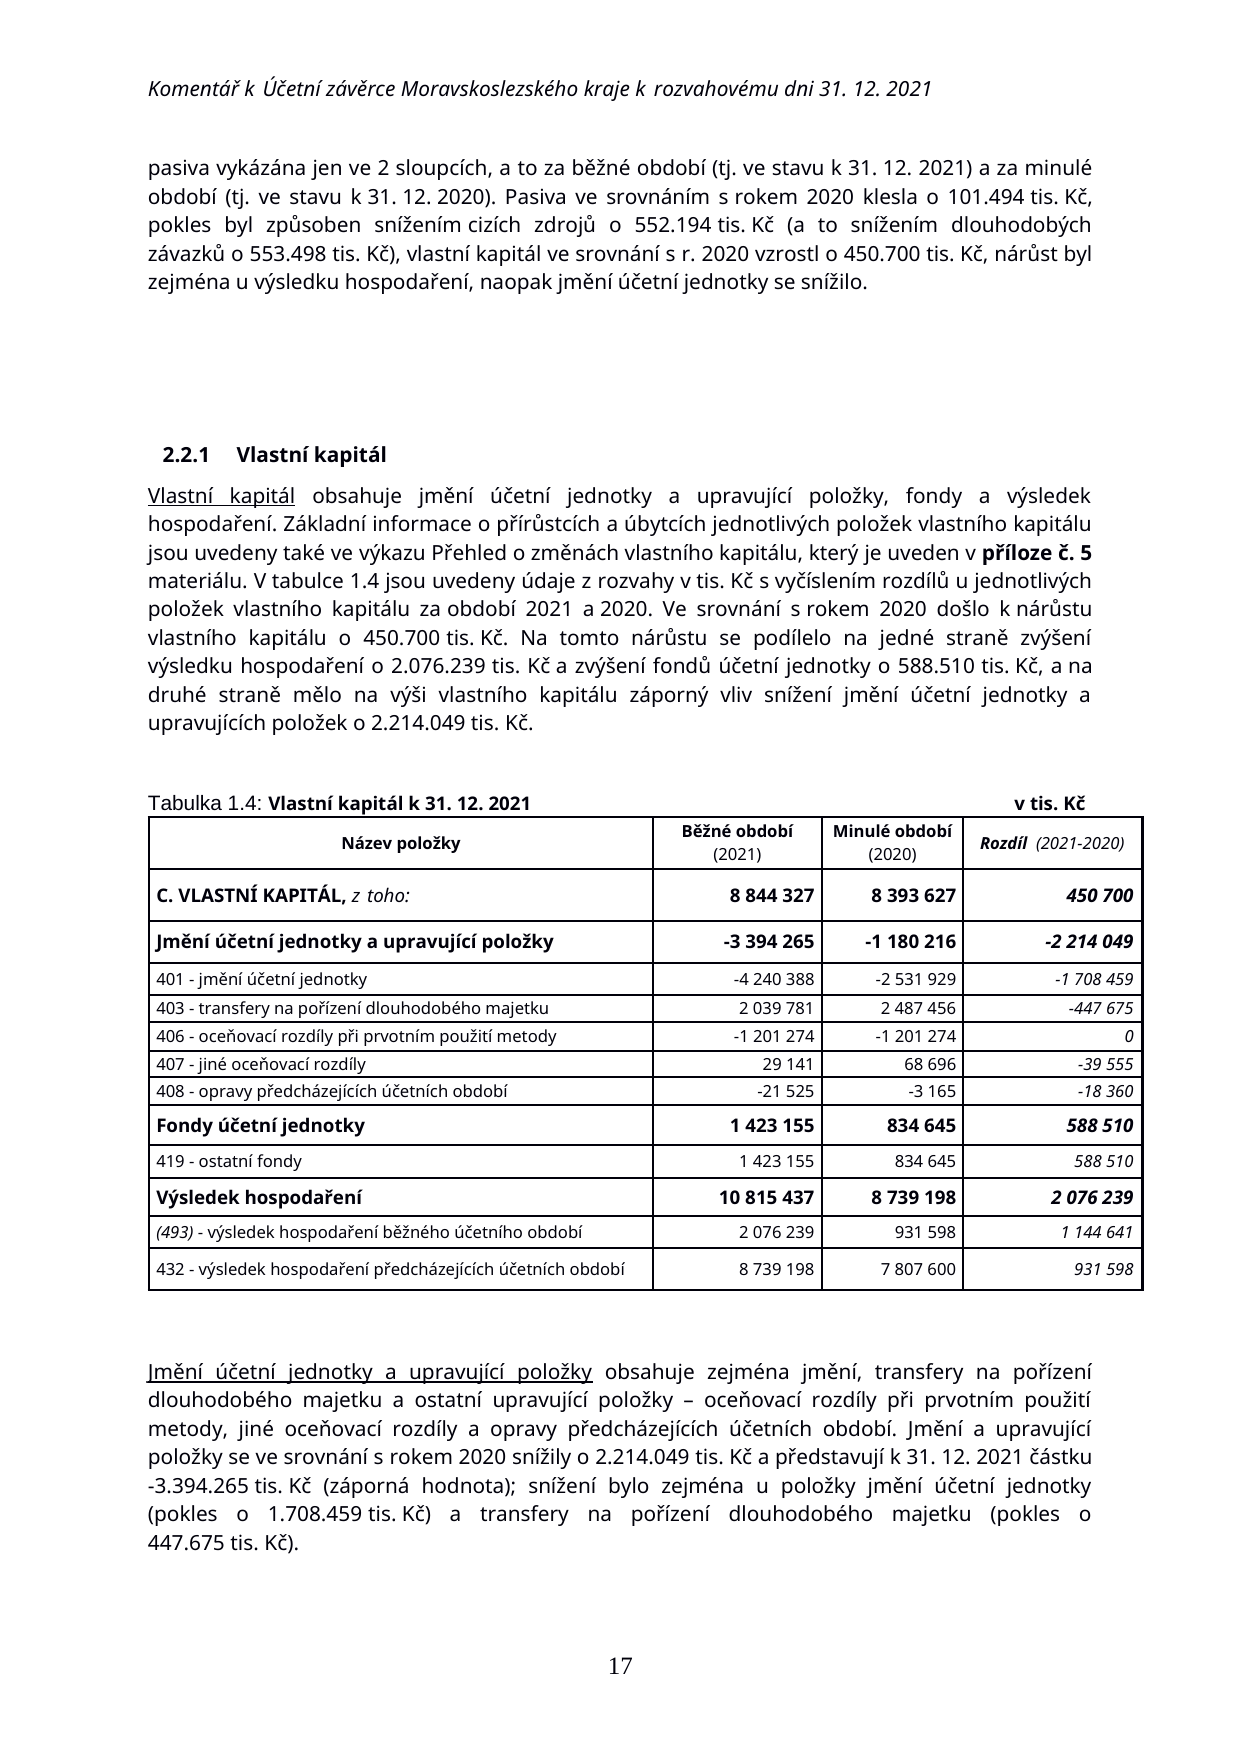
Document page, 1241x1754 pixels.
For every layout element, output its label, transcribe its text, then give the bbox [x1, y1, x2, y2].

table_cell Jmění účetní jednotky a upravující položky [150, 922, 652, 962]
table_cell 10 815 437 [654, 1179, 821, 1215]
table_cell 2 076 239 [654, 1217, 821, 1247]
subtitle Vlastní kapitál [162, 440, 1092, 468]
table_cell 7 807 600 [823, 1249, 962, 1289]
table_cell 407 - jiné oceňovací rozdíly [150, 1052, 652, 1076]
table_header Minulé období (2020) [823, 818, 962, 868]
table_cell -2 214 049 [964, 922, 1141, 962]
table_cell 406 - oceňovací rozdíly při prvotním použití metody [150, 1023, 652, 1049]
table_cell 401 - jmění účetní jednotky [150, 964, 652, 994]
table_cell 931 598 [823, 1217, 962, 1247]
table_cell -1 201 274 [823, 1023, 962, 1049]
table_cell 588 510 [964, 1106, 1141, 1144]
table_header Název položky [150, 818, 652, 868]
table_cell 931 598 [964, 1249, 1141, 1289]
table_cell 432 - výsledek hospodaření předcházejících účetních období [150, 1249, 652, 1289]
text Jmění účetní jednotky a upravující položky obsahuje zejména jmění, transfery na pořízení dlouhodobého majetku a ostatní upravující položky – oceňovací rozdíly při prvotním použití metody, jiné oceňovací rozdíly a opravy předcházejících účetních období. Jmění a upravující položky se ve srovnání s rokem 2020 snížily o 2.214.049 tis. Kč a představují k 31. 12. 2021 částku -3.394.265 tis. Kč (záporná hodnota); snížení bylo zejména u položky jmění účetní jednotky (pokles o 1.708.459 tis. Kč) a transfery na pořízení dlouhodobého majetku (pokles o 447.675 tis. Kč). [148, 1357, 1092, 1556]
table_cell -1 708 459 [964, 964, 1141, 994]
table_cell 68 696 [823, 1052, 962, 1076]
table_cell 8 739 198 [823, 1179, 962, 1215]
table_header Běžné období (2021) [654, 818, 821, 868]
table_cell -3 394 265 [654, 922, 821, 962]
table_cell 8 739 198 [654, 1249, 821, 1289]
table_cell Fondy účetní jednotky [150, 1106, 652, 1144]
table_cell 419 - ostatní fondy [150, 1146, 652, 1177]
table_header Rozdíl (2021-2020) [964, 818, 1141, 868]
table_cell 834 645 [823, 1146, 962, 1177]
table_cell 403 - transfery na pořízení dlouhodobého majetku [150, 996, 652, 1021]
table_cell -39 555 [964, 1052, 1141, 1076]
table_cell 8 393 627 [823, 870, 962, 920]
table_cell 0 [964, 1023, 1141, 1049]
table_cell 834 645 [823, 1106, 962, 1144]
table_cell -18 360 [964, 1078, 1141, 1104]
table_cell Výsledek hospodaření [150, 1179, 652, 1215]
table_cell -4 240 388 [654, 964, 821, 994]
table_cell -1 180 216 [823, 922, 962, 962]
table_cell 1 423 155 [654, 1106, 821, 1144]
table_cell 1 423 155 [654, 1146, 821, 1177]
text Vlastní kapitál obsahuje jmění účetní jednotky a upravující položky, fondy a výsledek hospodaření. Základní informace o přírůstcích a úbytcích jednotlivých položek vlastního kapitálu jsou uvedeny také ve výkazu Přehled o změnách vlastního kapitálu, který je uveden v příloze č. 5 materiálu. V tabulce 1.4 jsou uvedeny údaje z rozvahy v tis. Kč s vyčíslením rozdílů u jednotlivých položek vlastního kapitálu za období 2021 a 2020. Ve srovnání s rokem 2020 došlo k nárůstu vlastního kapitálu o 450.700 tis. Kč. Na tomto nárůstu se podílelo na jedné straně zvýšení výsledku hospodaření o 2.076.239 tis. Kč a zvýšení fondů účetní jednotky o 588.510 tis. Kč, a na druhé straně mělo na výši vlastního kapitálu záporný vliv snížení jmění účetní jednotky a upravujících položek o 2.214.049 tis. Kč. [148, 481, 1092, 737]
list Vlastní kapitál k 31. 12. 2021 v tis. Kč [148, 790, 1092, 816]
table_cell -21 525 [654, 1078, 821, 1104]
table_cell 588 510 [964, 1146, 1141, 1177]
table_cell 2 076 239 [964, 1179, 1141, 1215]
table_cell 2 487 456 [823, 996, 962, 1021]
table_cell 1 144 641 [964, 1217, 1141, 1247]
table_cell (493) - výsledek hospodaření běžného účetního období [150, 1217, 652, 1247]
table_cell 408 - opravy předcházejících účetních období [150, 1078, 652, 1104]
table_cell 8 844 327 [654, 870, 821, 920]
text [148, 153, 1092, 296]
table_cell 2 039 781 [654, 996, 821, 1021]
table_cell -2 531 929 [823, 964, 962, 994]
table_cell C. VLASTNÍ KAPITÁL, z toho: [150, 870, 652, 920]
table_cell 450 700 [964, 870, 1141, 920]
table_cell -447 675 [964, 996, 1141, 1021]
table_cell -1 201 274 [654, 1023, 821, 1049]
table_cell 29 141 [654, 1052, 821, 1076]
table_cell -3 165 [823, 1078, 962, 1104]
